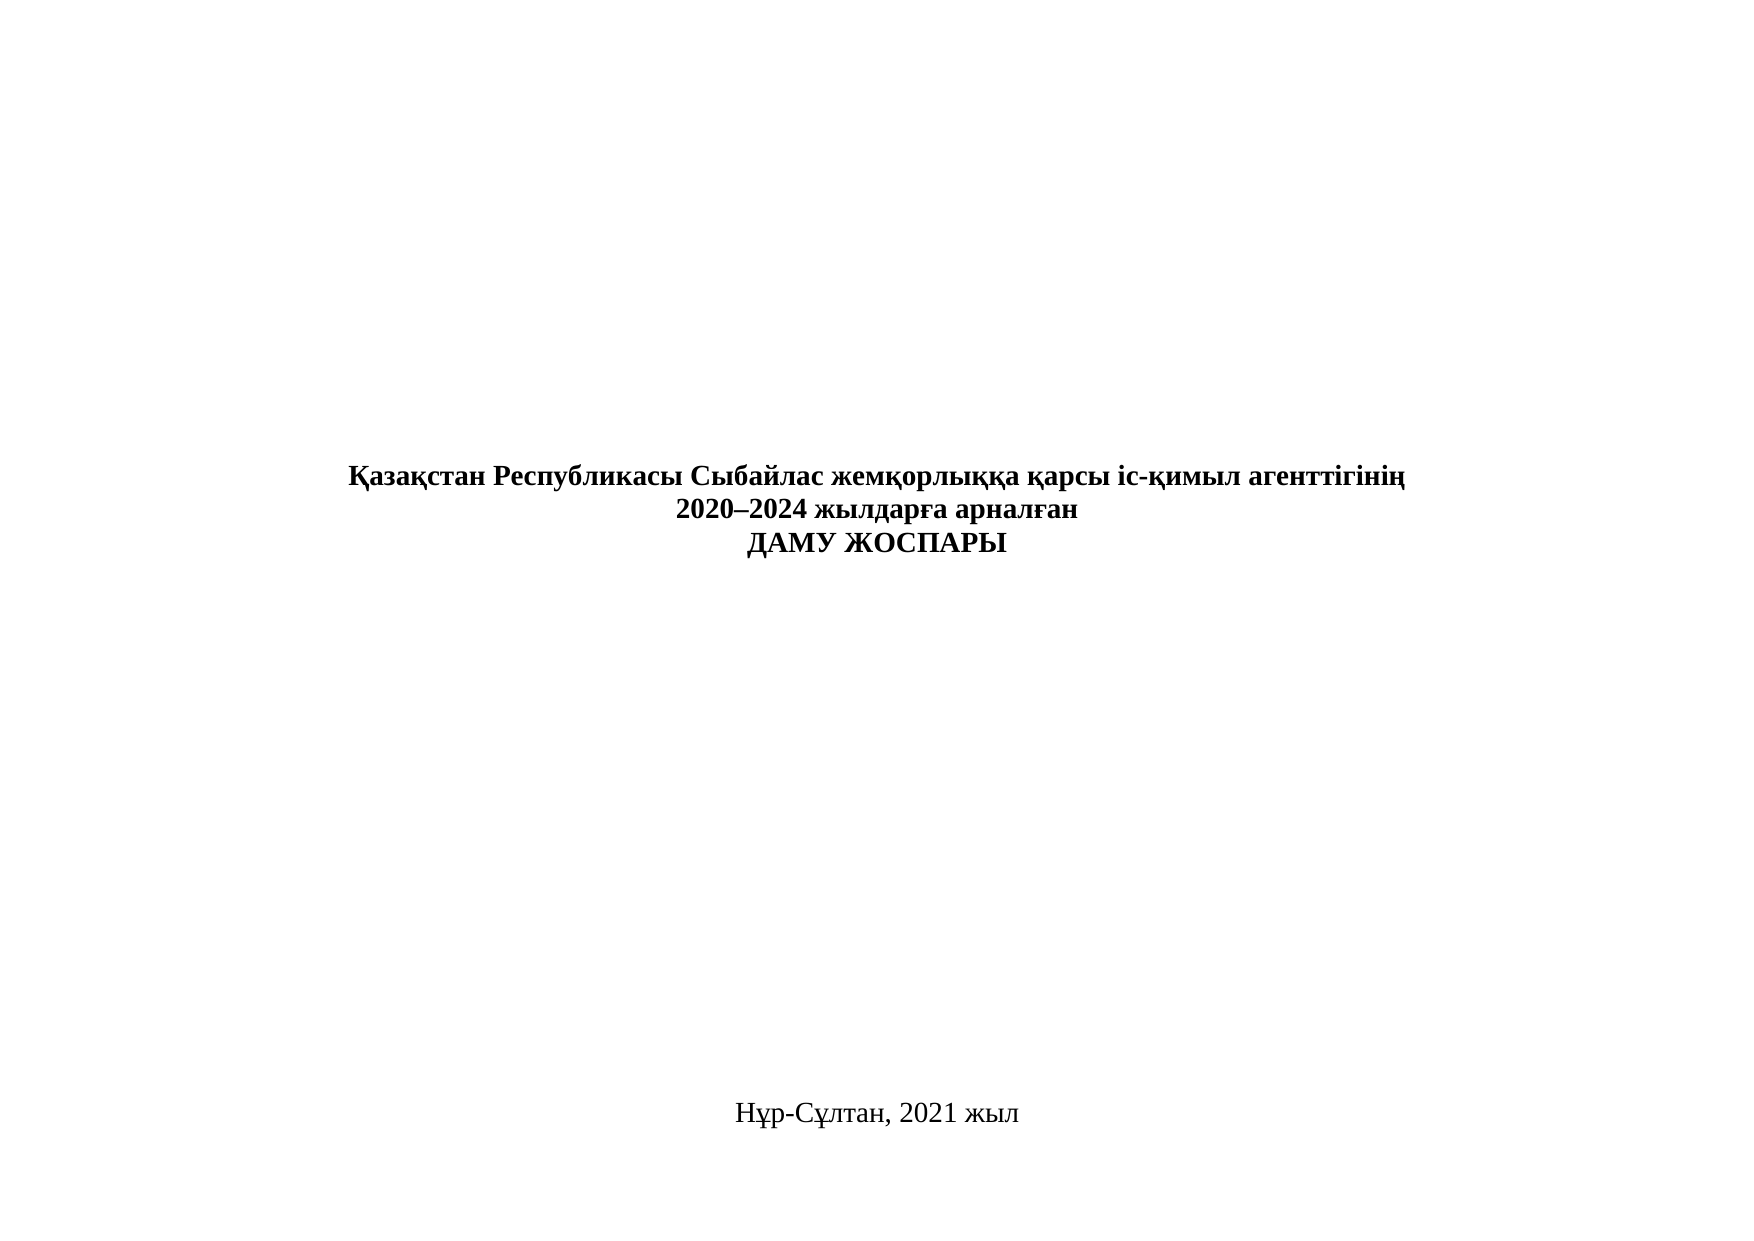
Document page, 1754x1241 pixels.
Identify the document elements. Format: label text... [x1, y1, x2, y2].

text ДАМУ ЖОСПАРЫ [89, 525, 1665, 558]
text 2020–2024 жылдарға арналған [89, 491, 1665, 525]
text Қазақстан Республикасы Cыбайлас жемқорлыққа қарсы іс-қимыл агенттігінің [89, 458, 1665, 491]
text Нұр-Сұлтан, 2021 жыл [89, 1095, 1665, 1128]
